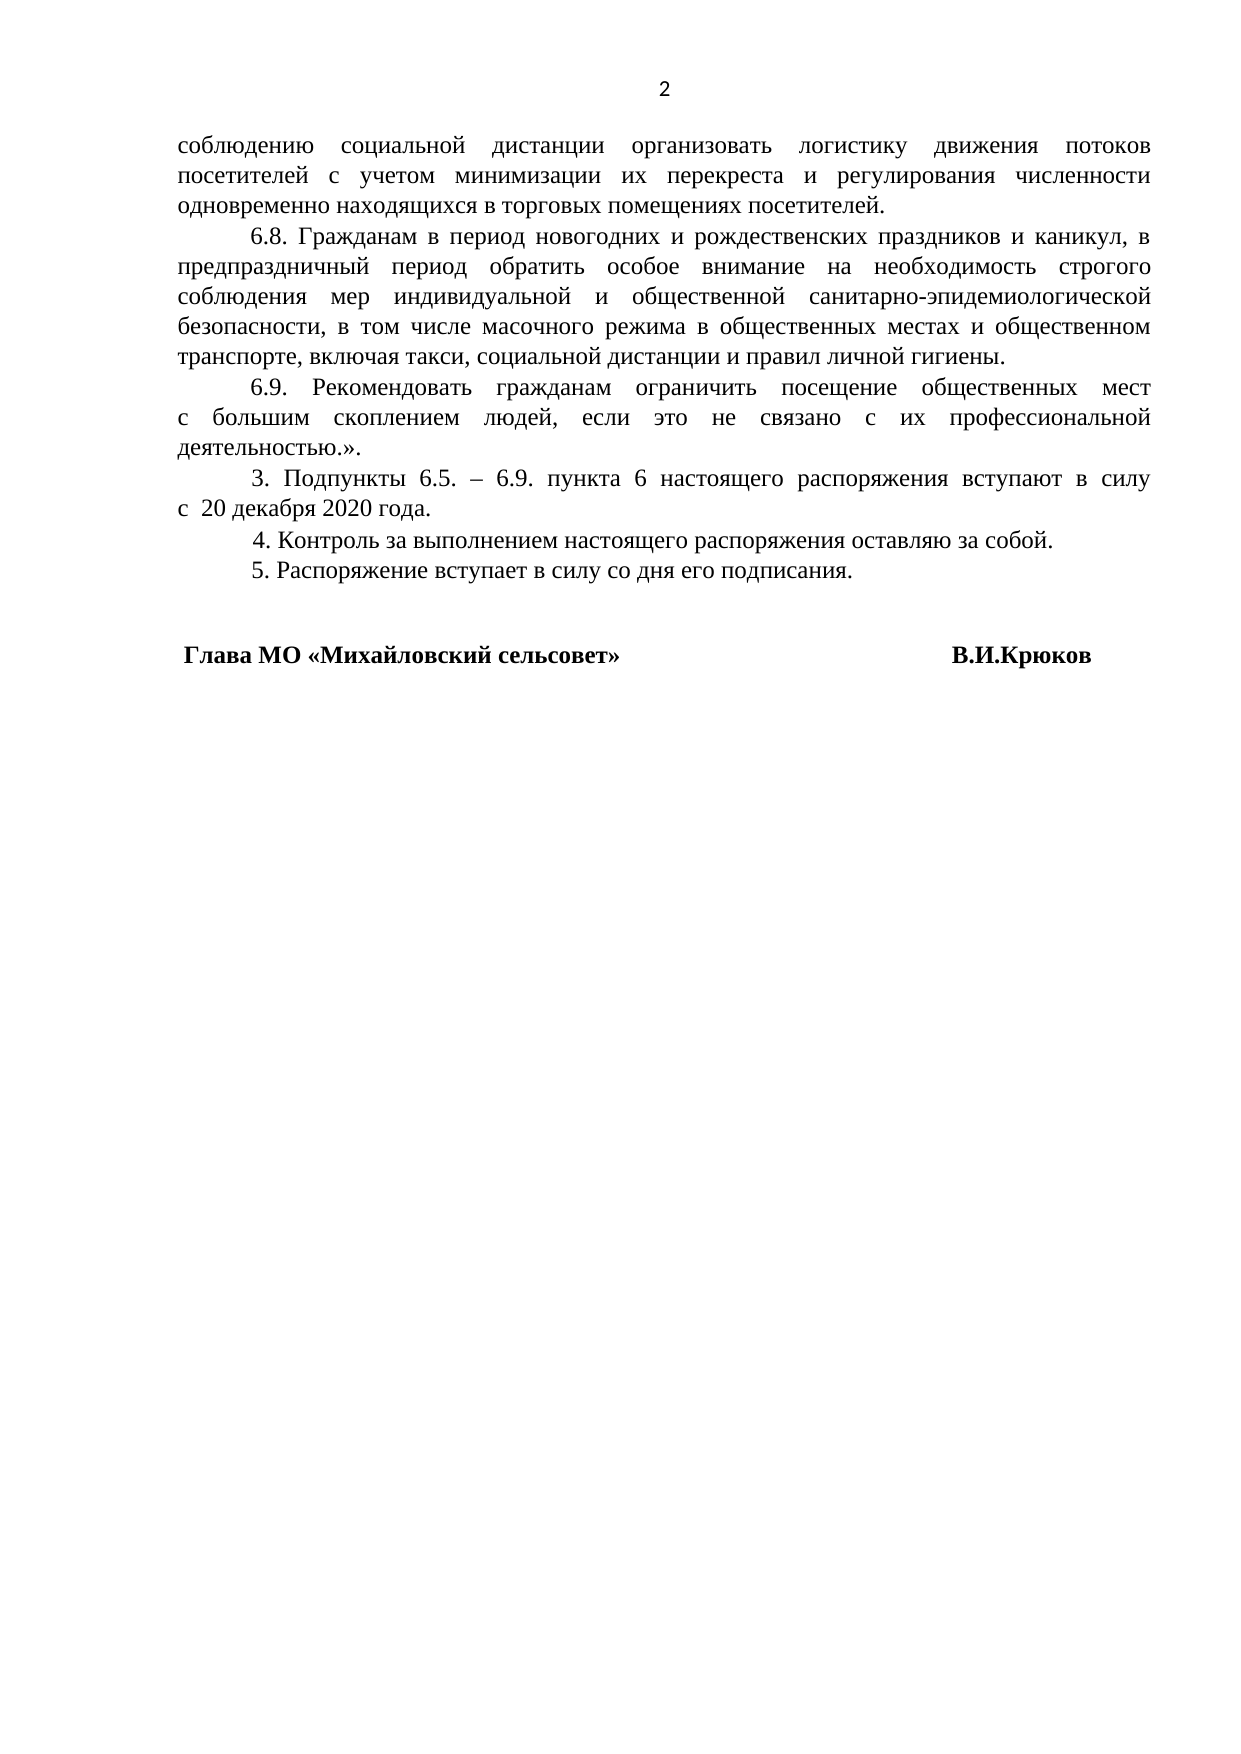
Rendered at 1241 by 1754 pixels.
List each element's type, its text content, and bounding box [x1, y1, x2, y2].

text 6.8. Гражданам в период новогодних и рождественских праздников и каникул, в предпраздничный период обратить особое внимание на необходимость строгого соблюдения мер индивидуальной и общественной санитарно-эпидемиологической безопасности, в том числе масочного режима в общественных местах и общественном транспорте, включая такси, социальной дистанции и правил личной гигиены. [177, 221, 1152, 371]
text 5. Распоряжение вступает в силу со дня его подписания. [251, 555, 1152, 583]
text 3. Подпункты 6.5. – 6.9. пункта 6 настоящего распоряжения вступают в силу с 20 декабря 2020 года. [177, 463, 1152, 523]
text Глава МО «Михайловский сельсовет» В.И.Крюков [177, 640, 1152, 669]
text 4. Контроль за выполнением настоящего распоряжения оставляю за собой. [181, 523, 1147, 555]
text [177, 130, 1152, 220]
text 6.9. Рекомендовать гражданам ограничить посещение общественных мест с большим скоплением людей, если это не связано с их профессиональной деятельностью.». [177, 372, 1152, 462]
